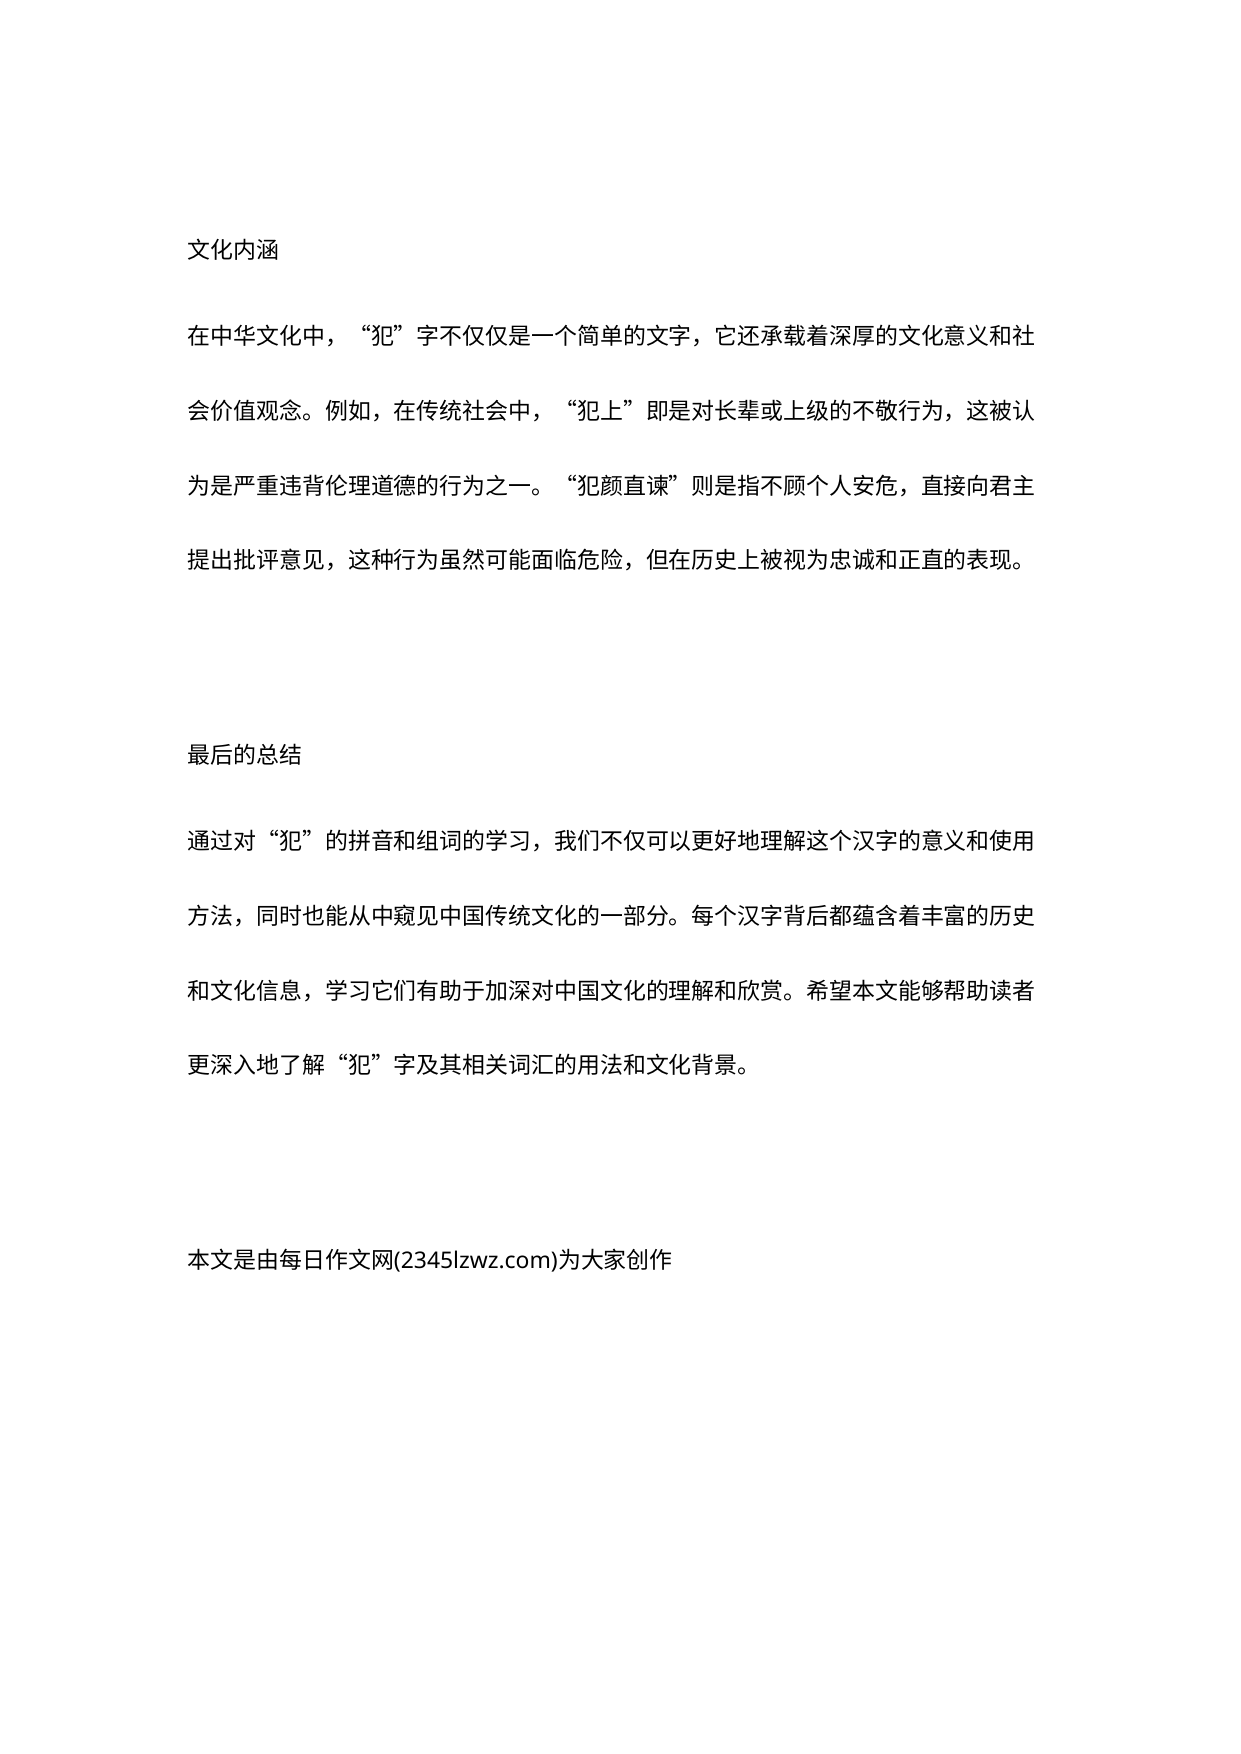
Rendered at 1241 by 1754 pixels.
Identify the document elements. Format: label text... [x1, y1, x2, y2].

text 最后的总结 [187, 721, 1053, 786]
text 在中华文化中，“犯”字不仅仅是一个简单的文字，它还承载着深厚的文化意义和社会价值观念。例如，在传统社会中，“犯上”即是对长辈或上级的不敬行为，这被认为是严重违背伦理道德的行为之一。“犯颜直谏”则是指不顾个人安危，直接向君主提出批评意见，这种行为虽然可能面临危险，但在历史上被视为忠诚和正直的表现。 [187, 302, 1053, 591]
text 文化内涵 [187, 216, 1053, 281]
text 本文是由每日作文网(2345lzwz.com)为大家创作 [187, 1226, 1053, 1291]
text 通过对“犯”的拼音和组词的学习，我们不仅可以更好地理解这个汉字的意义和使用方法，同时也能从中窥见中国传统文化的一部分。每个汉字背后都蕴含着丰富的历史和文化信息，学习它们有助于加深对中国文化的理解和欣赏。希望本文能够帮助读者更深入地了解“犯”字及其相关词汇的用法和文化背景。 [187, 807, 1053, 1096]
